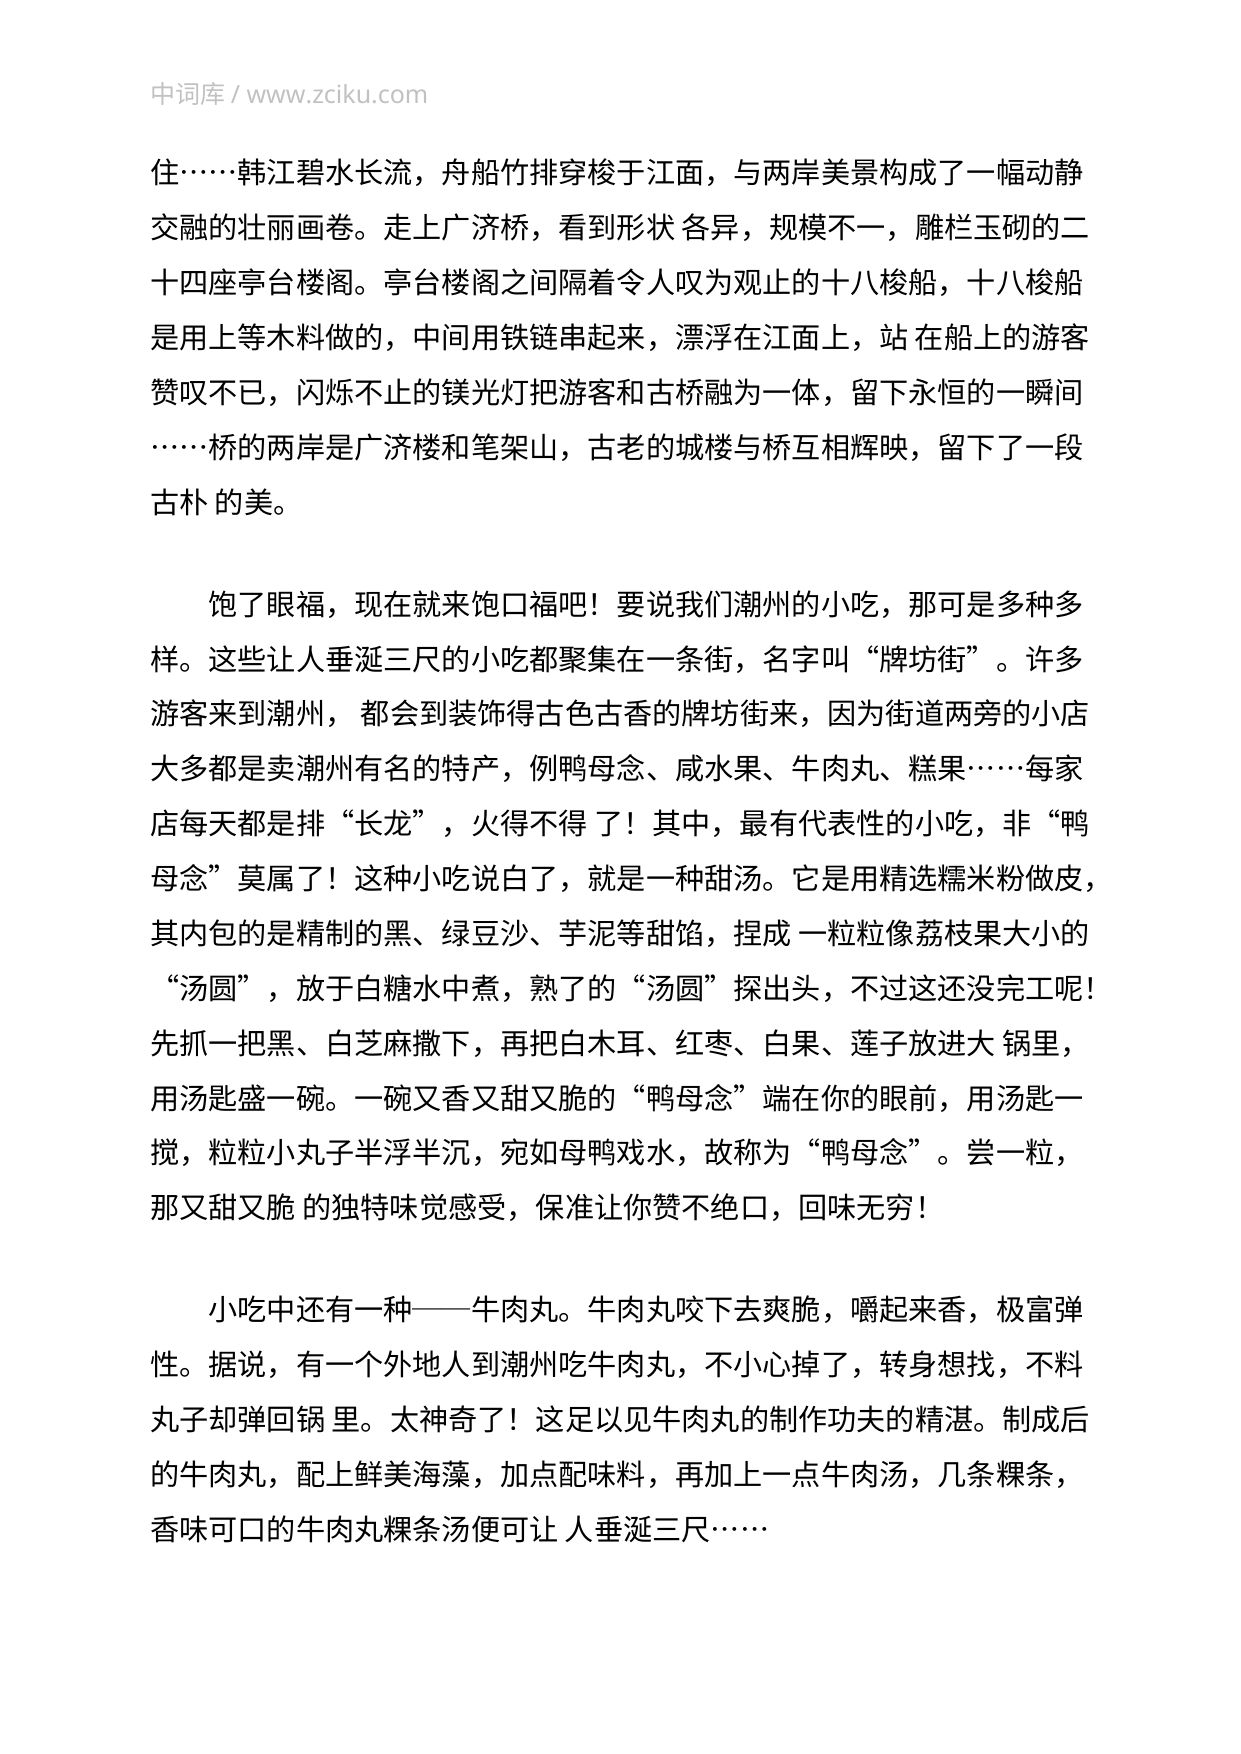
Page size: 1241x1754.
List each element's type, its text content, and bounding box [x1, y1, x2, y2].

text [150, 150, 1090, 522]
text 饱了眼福，现在就来饱口福吧！要说我们潮州的小吃，那可是多种多样。这些让人垂涎三尺的小吃都聚集在一条街，名字叫“牌坊街”。许多游客来到潮州， 都会到装饰得古色古香的牌坊街来，因为街道两旁的小店大多都是卖潮州有名的特产，例鸭母念、咸水果、牛肉丸、糕果……每家店每天都是排“长龙”，火得不得 了！其中，最有代表性的小吃，非“鸭母念”莫属了！这种小吃说白了，就是一种甜汤。它是用精选糯米粉做皮，其内包的是精制的黑、绿豆沙、芋泥等甜馅，捏成 一粒粒像荔枝果大小的“汤圆”，放于白糖水中煮，熟了的“汤圆”探出头，不过这还没完工呢！先抓一把黑、白芝麻撒下，再把白木耳、红枣、白果、莲子放进大 锅里，用汤匙盛一碗。一碗又香又甜又脆的“鸭母念”端在你的眼前，用汤匙一搅，粒粒小丸子半浮半沉，宛如母鸭戏水，故称为“鸭母念”。尝一粒，那又甜又脆 的独特味觉感受，保准让你赞不绝口，回味无穷！ [150, 581, 1090, 1227]
text 小吃中还有一种──牛肉丸。牛肉丸咬下去爽脆，嚼起来香，极富弹性。据说，有一个外地人到潮州吃牛肉丸，不小心掉了，转身想找，不料丸子却弹回锅 里。太神奇了！这足以见牛肉丸的制作功夫的精湛。制成后的牛肉丸，配上鲜美海藻，加点配味料，再加上一点牛肉汤，几条粿条，香味可口的牛肉丸粿条汤便可让 人垂涎三尺…… [150, 1287, 1090, 1549]
